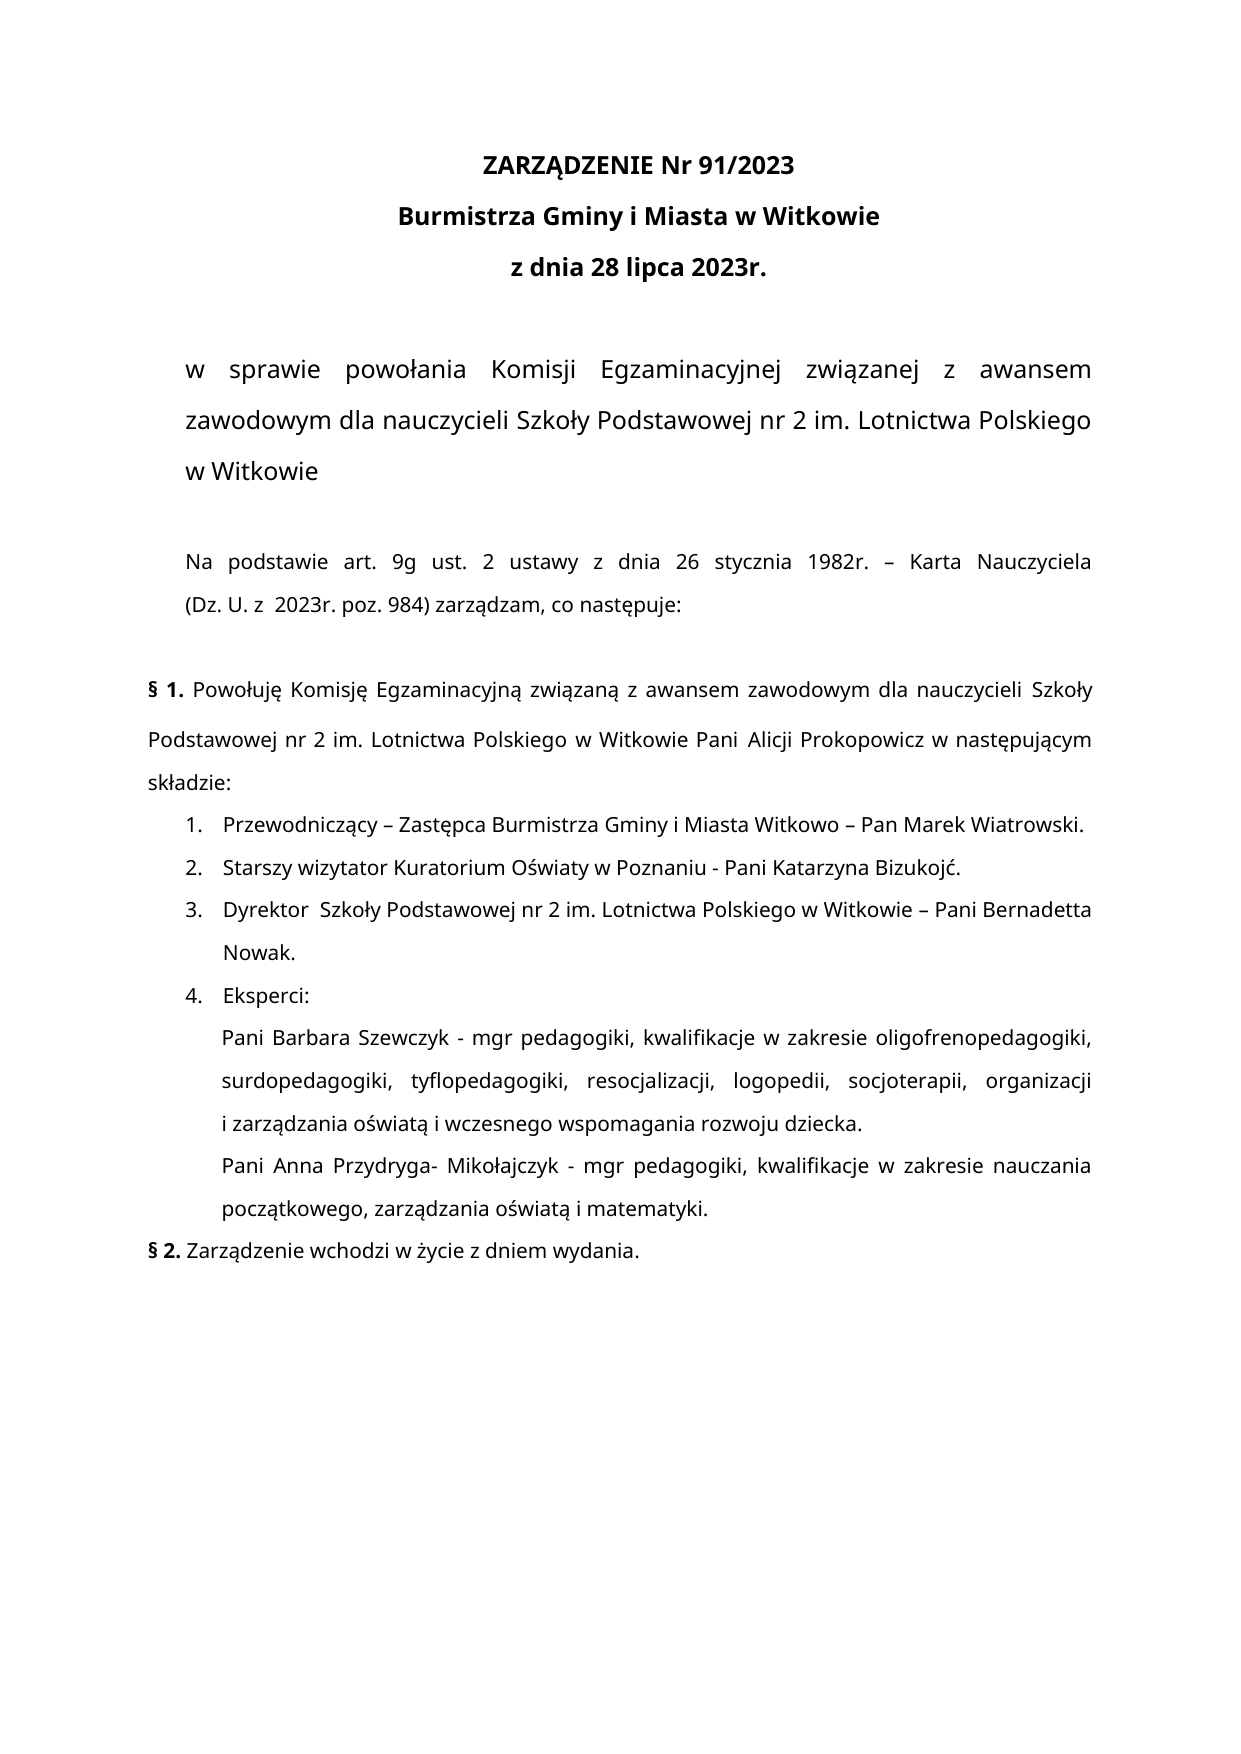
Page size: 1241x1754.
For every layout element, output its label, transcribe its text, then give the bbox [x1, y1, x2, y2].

text Pani Anna Przydryga- Mikołajczyk - mgr pedagogiki, kwalifikacje w zakresie nauczania początkowego, zarządzania oświatą i matematyki. [221, 1151, 1093, 1222]
text Na podstawie art. 9g ust. 2 ustawy z dnia 26 stycznia 1982r. – Karta Nauczyciela (Dz. U. z 2023r. poz. 984) zarządzam, co następuje: [185, 547, 1093, 618]
list Eksperci: [185, 981, 1093, 1009]
text Burmistrza Gminy i Miasta w Witkowie [185, 199, 1093, 233]
list Starszy wizytator Kuratorium Oświaty w Poznaniu - Pani Katarzyna Bizukojć. [185, 853, 1093, 881]
text § 1. Powołuję Komisję Egzaminacyjną związaną z awansem zawodowym dla nauczycieli Szkoły Podstawowej nr 2 im. Lotnictwa Polskiego w Witkowie Pani Alicji Prokopowicz w następującym składzie: [148, 675, 1093, 796]
text Pani Barbara Szewczyk - mgr pedagogiki, kwalifikacje w zakresie oligofrenopedagogiki, surdopedagogiki, tyflopedagogiki, resocjalizacji, logopedii, socjoterapii, organizacji i zarządzania oświatą i wczesnego wspomagania rozwoju dziecka. [221, 1023, 1093, 1137]
list Dyrektor Szkoły Podstawowej nr 2 im. Lotnictwa Polskiego w Witkowie – Pani Bernadetta Nowak. [185, 896, 1093, 967]
text w sprawie powołania Komisji Egzaminacyjnej związanej z awansem zawodowym dla nauczycieli Szkoły Podstawowej nr 2 im. Lotnictwa Polskiego w Witkowie [185, 352, 1093, 488]
text ZARZĄDZENIE Nr 91/2023 [185, 148, 1093, 182]
text § 2. Zarządzenie wchodzi w życie z dniem wydania. [148, 1236, 1093, 1265]
list Przewodniczący – Zastępca Burmistrza Gminy i Miasta Witkowo – Pan Marek Wiatrowski. [185, 810, 1093, 839]
text z dnia 28 lipca 2023r. [185, 250, 1093, 284]
